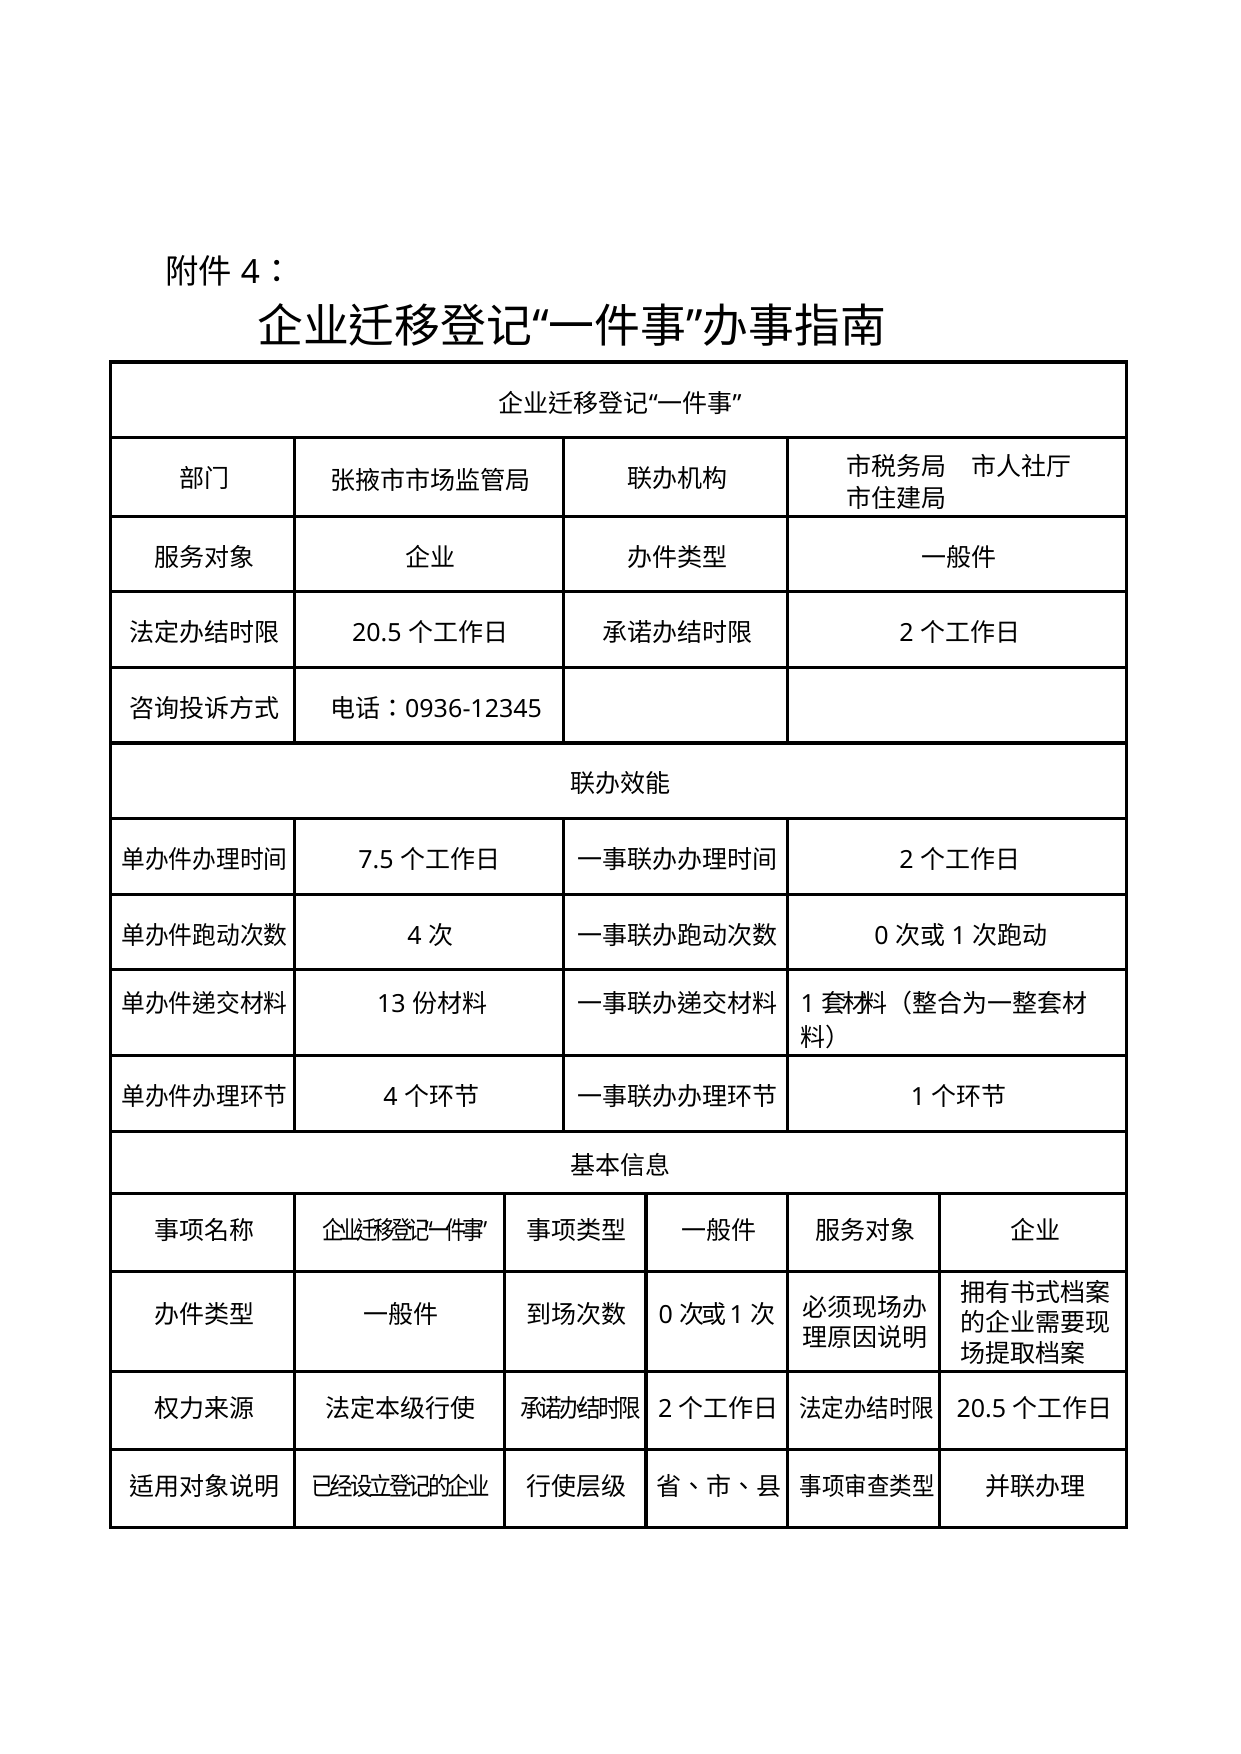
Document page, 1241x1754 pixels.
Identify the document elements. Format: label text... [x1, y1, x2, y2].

text 附件 4： [165, 248, 1087, 293]
subtitle 企业迁移登记“一件事”办事指南 [165, 293, 971, 356]
